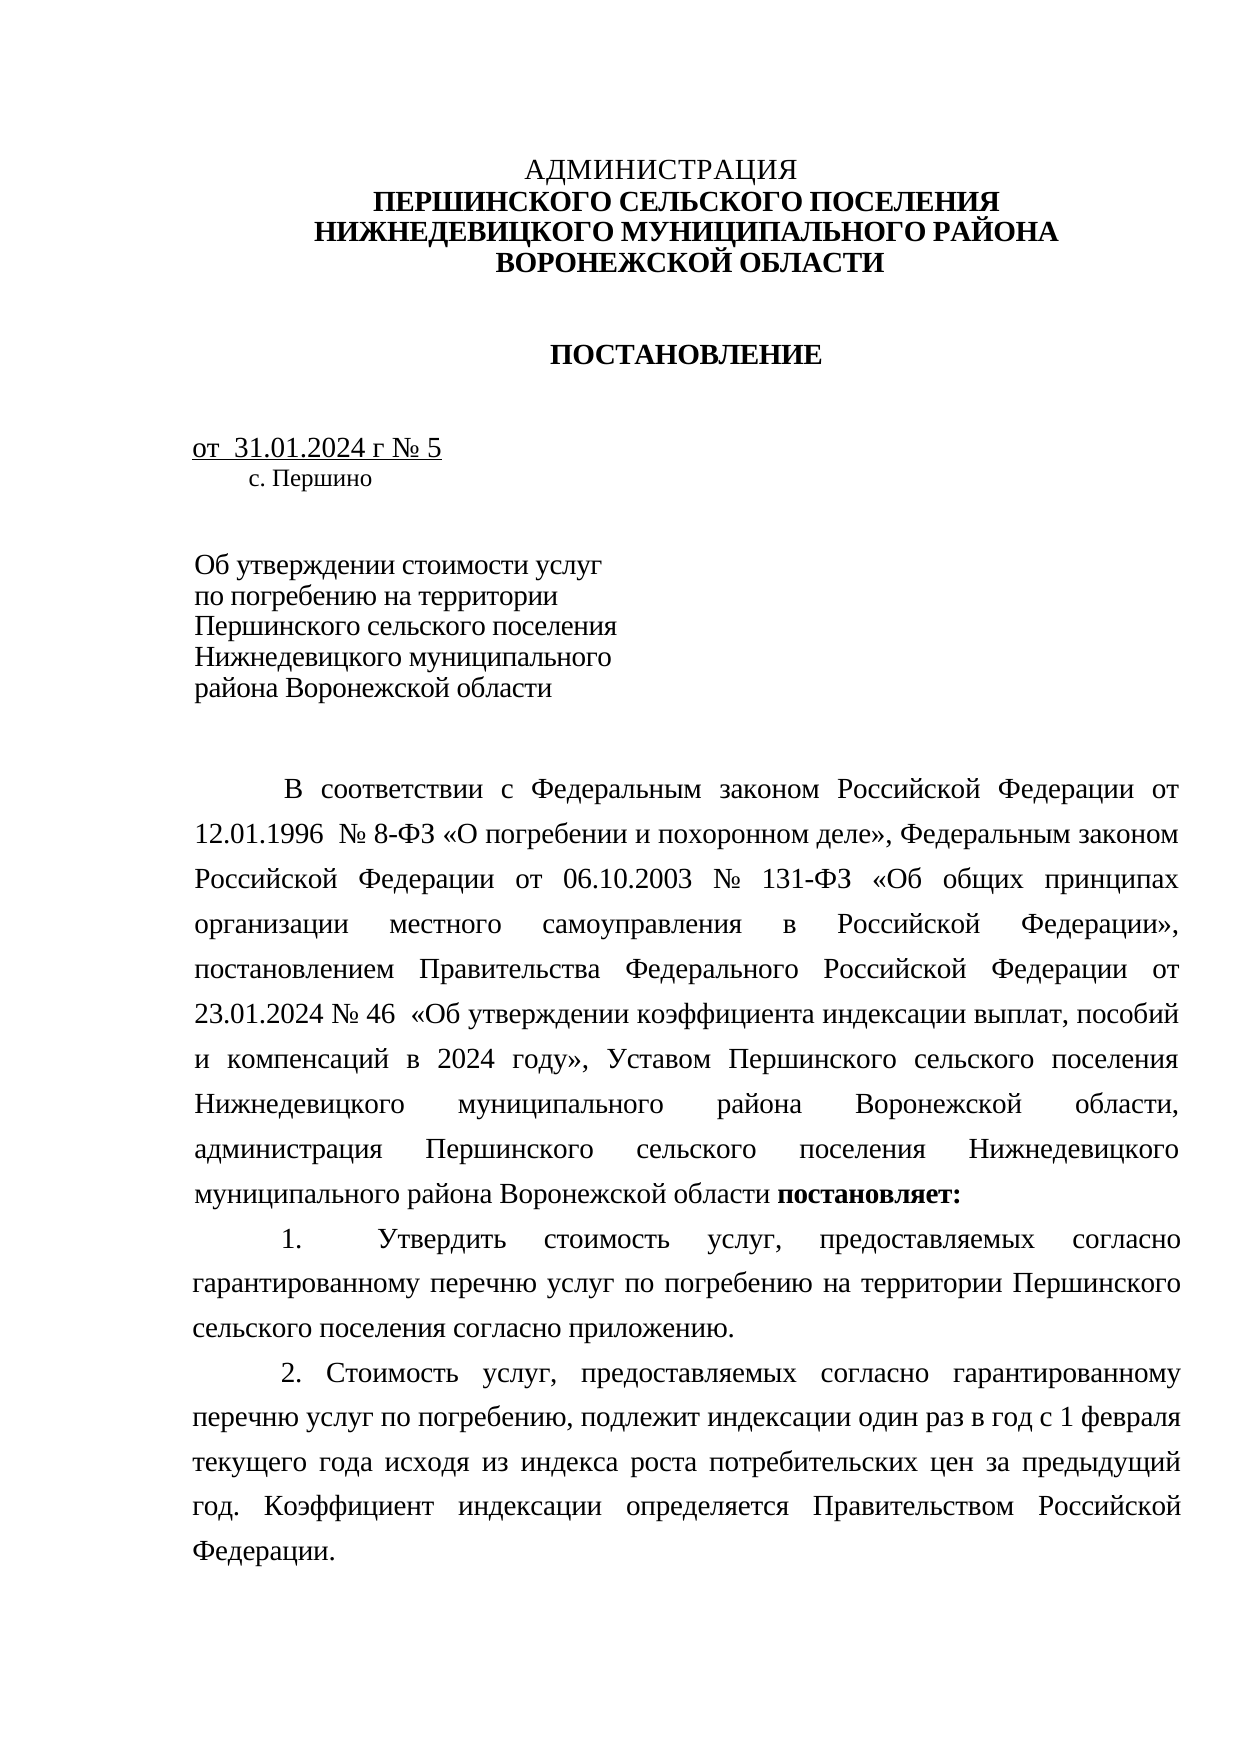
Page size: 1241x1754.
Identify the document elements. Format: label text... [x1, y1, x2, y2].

text 2. Стоимость услуг, предоставляемых согласно гарантированному перечню услуг по погребению, подлежит индексации один раз в год с 1 февраля текущего года исходя из индекса роста потребительских цен за предыдущий год. Коэффициент индексации определяется Правительством Российской Федерации. [192, 1346, 1181, 1569]
text НИЖНЕДЕВИЦКОГО МУНИЦИПАЛЬНОГО РАЙОНА [192, 217, 1181, 248]
text ВОРОНЕЖСКОЙ ОБЛАСТИ [192, 248, 1181, 279]
text Об утверждении стоимости услуг [194, 549, 679, 580]
text ПЕРШИНСКОГО СЕЛЬСКОГО ПОСЕЛЕНИЯ [192, 187, 1181, 217]
text 1. Утвердить стоимость услуг, предоставляемых согласно гарантированному перечню услуг по погребению на территории Першинского сельского поселения согласно приложению. [192, 1213, 1181, 1346]
text от 31.01.2024 г № 5 [192, 430, 1181, 463]
text ПОСТАНОВЛЕНИЕ [192, 340, 1181, 371]
text АДМИНИСТРАЦИЯ [194, 152, 1177, 187]
text В соответствии с Федеральным законом Российской Федерации от 12.01.1996 № 8-ФЗ «О погребении и похоронном деле», Федеральным законом Российской Федерации от 06.10.2003 № 131-ФЗ «Об общих принципах организации местного самоуправления в Российской Федерации», постановлением Правительства Федерального Российской Федерации от 23.01.2024 № 46 «Об утверждении коэффициента индексации выплат, пособий и компенсаций в 2024 году», Уставом Першинского сельского поселения Нижнедевицкого муниципального района Воронежской области, администрация Першинского сельского поселения Нижнедевицкого муниципального района Воронежской области постановляет: [194, 763, 1179, 1213]
text по погребению на территории Першинского сельского поселения Нижнедевицкого муниципального района Воронежской области [194, 580, 679, 703]
text с. Першино [192, 463, 1181, 492]
